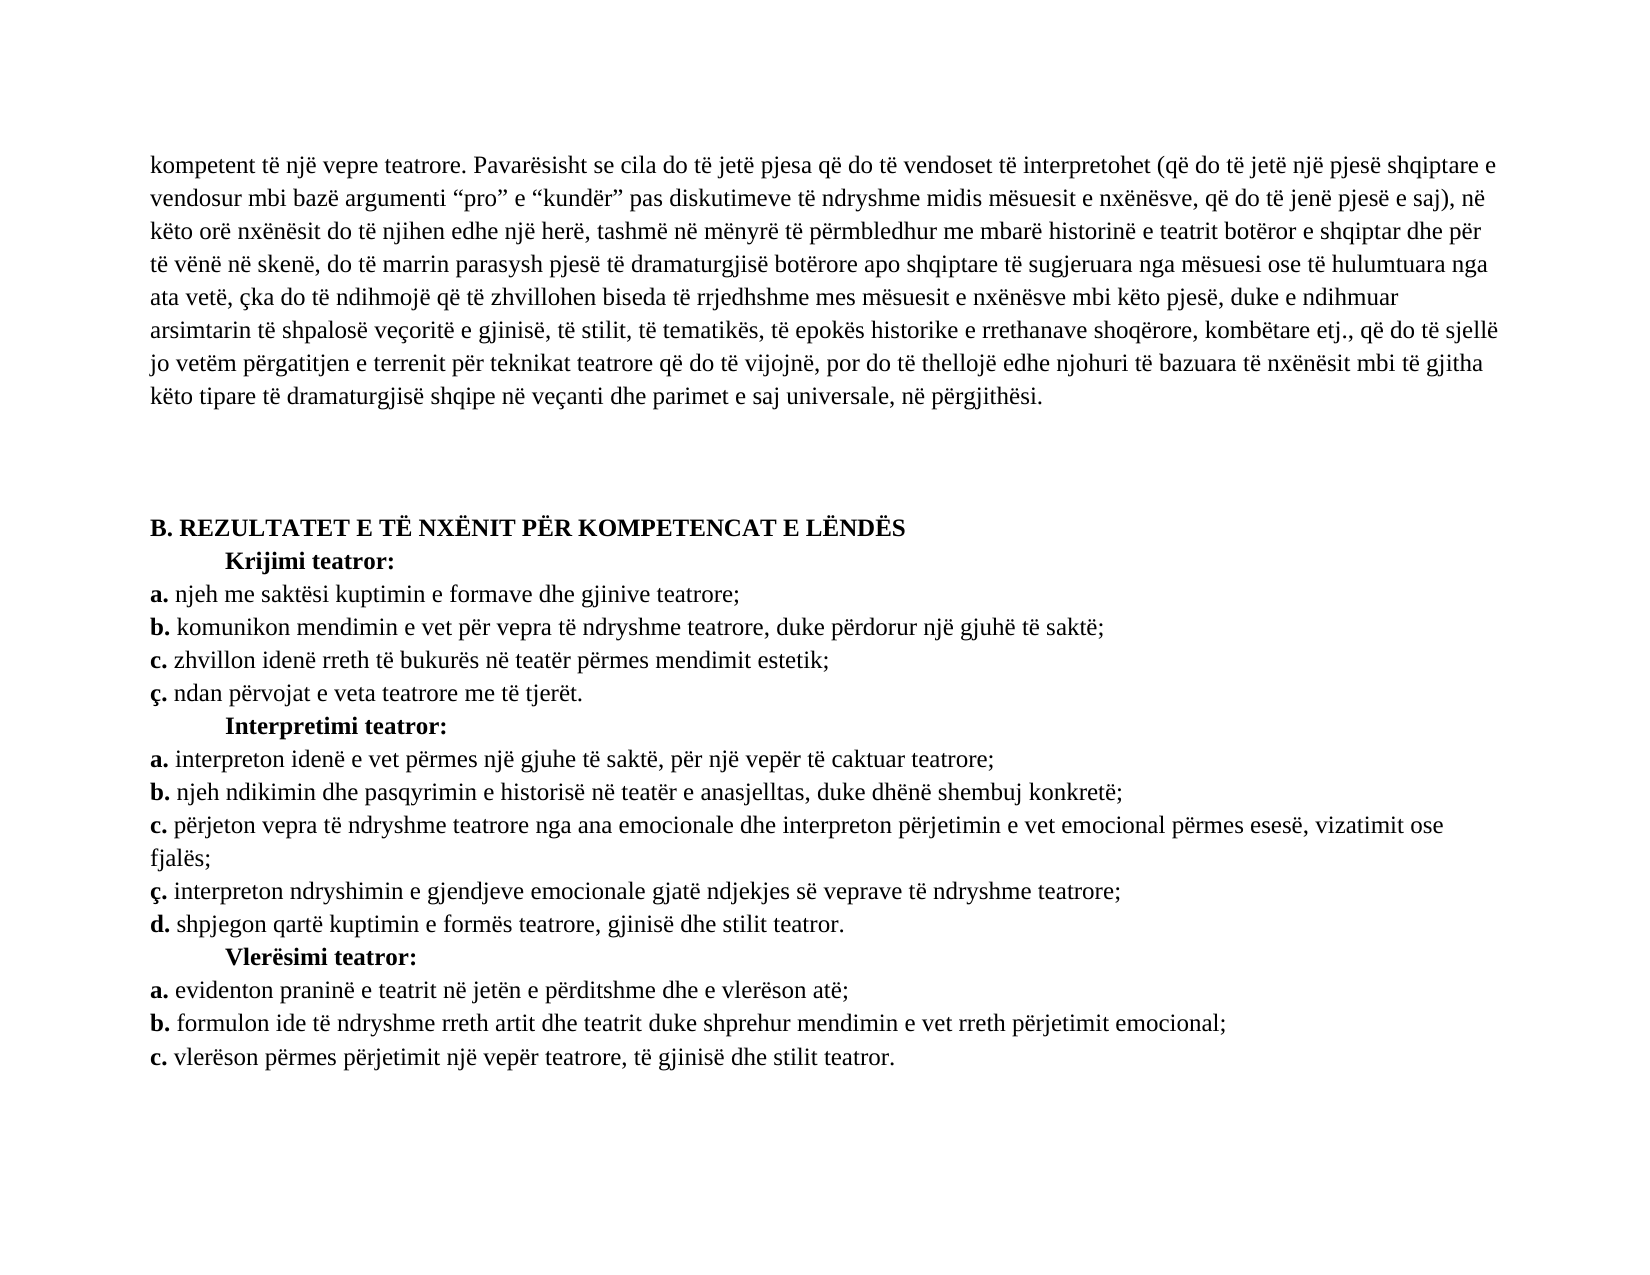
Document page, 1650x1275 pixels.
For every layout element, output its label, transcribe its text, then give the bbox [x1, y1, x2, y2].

text Krijimi teatror: [150, 546, 1500, 575]
text b. komunikon mendimin e vet për vepra të ndryshme teatrore, duke përdorur një gjuhë të saktë; [150, 612, 1500, 641]
text Interpretimi teatror: [150, 711, 1500, 740]
text b. formulon ide të ndryshme rreth artit dhe teatrit duke shprehur mendimin e vet rreth përjetimit emocional; [150, 1008, 1500, 1037]
text c. vlerëson përmes përjetimit një vepër teatrore, të gjinisë dhe stilit teatror. [150, 1042, 1500, 1070]
text Vlerësimi teatror: [150, 942, 1500, 971]
text ç. ndan përvojat e veta teatrore me të tjerët. [150, 678, 1500, 707]
text a. interpreton idenë e vet përmes një gjuhe të saktë, për një vepër të caktuar teatrore; [150, 744, 1500, 773]
text d. shpjegon qartë kuptimin e formës teatrore, gjinisë dhe stilit teatror. [150, 909, 1500, 938]
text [150, 150, 1500, 410]
text b. njeh ndikimin dhe pasqyrimin e historisë në teatër e anasjelltas, duke dhënë shembuj konkretë; [150, 777, 1500, 806]
text ç. interpreton ndryshimin e gjendjeve emocionale gjatë ndjekjes së veprave të ndryshme teatrore; [150, 876, 1500, 905]
text a. evidenton praninë e teatrit në jetën e përditshme dhe e vlerëson atë; [150, 976, 1500, 1004]
text c. përjeton vepra të ndryshme teatrore nga ana emocionale dhe interpreton përjetimin e vet emocional përmes esesë, vizatimit ose fjalës; [150, 810, 1500, 872]
text c. zhvillon idenë rreth të bukurës në teatër përmes mendimit estetik; [150, 645, 1500, 674]
subtitle B. REZULTATET E TË NXËNIT PËR KOMPETENCAT E LËNDËS [150, 513, 1500, 542]
text a. njeh me saktësi kuptimin e formave dhe gjinive teatrore; [150, 579, 1500, 608]
